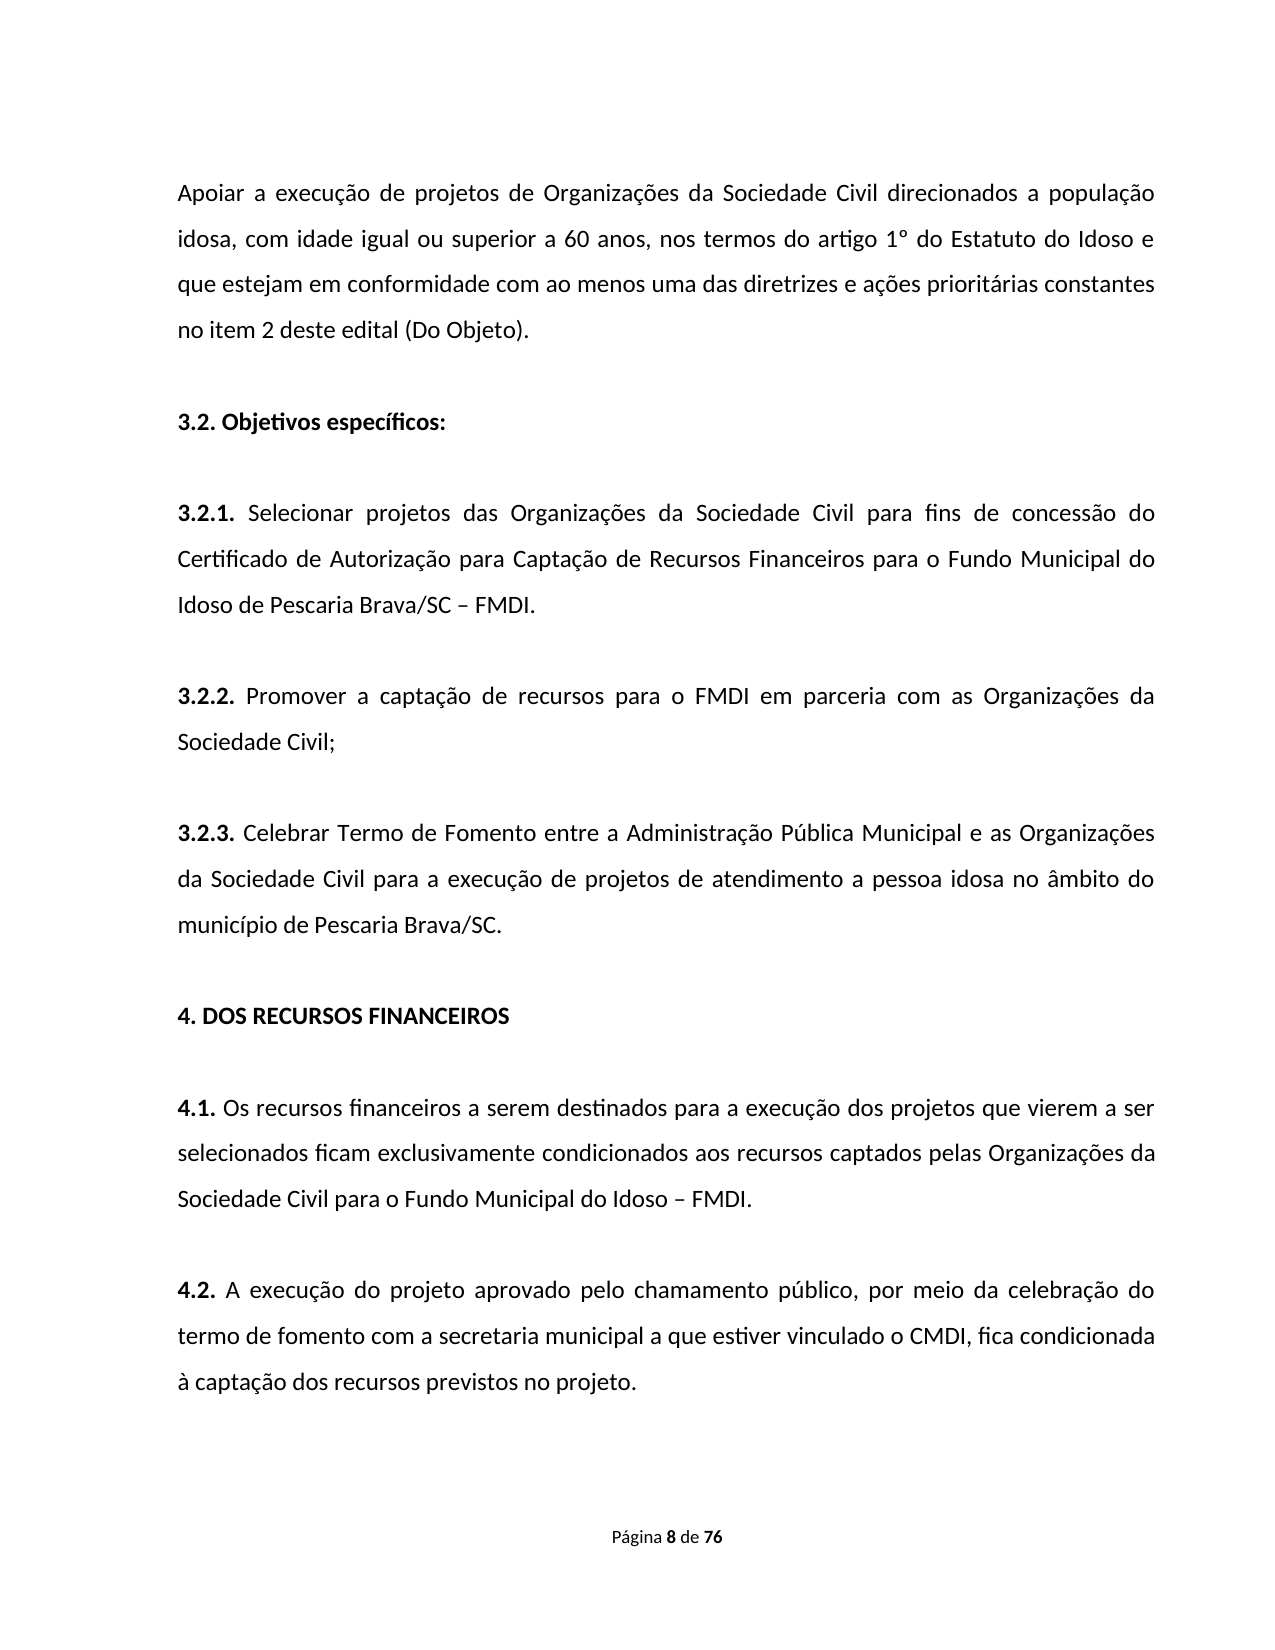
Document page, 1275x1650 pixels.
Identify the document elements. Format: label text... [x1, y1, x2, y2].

text 4.1. Os recursos financeiros a serem destinados para a execução dos projetos que vierem a ser selecionados ficam exclusivamente condicionados aos recursos captados pelas Organizações da Sociedade Civil para o Fundo Municipal do Idoso – FMDI. [177, 1092, 1157, 1214]
text 3.2.3. Celebrar Termo de Fomento entre a Administração Pública Municipal e as Organizações da Sociedade Civil para a execução de projetos de atendimento a pessoa idosa no âmbito do município de Pescaria Brava/SC. [177, 817, 1157, 939]
text Apoiar a execução de projetos de Organizações da Sociedade Civil direcionados a população idosa, com idade igual ou superior a 60 anos, nos termos do artigo 1º do Estatuto do Idoso e que estejam em conformidade com ao menos uma das diretrizes e ações prioritárias constantes no item 2 deste edital (Do Objeto). [177, 177, 1157, 345]
text 3.2.2. Promover a captação de recursos para o FMDI em parceria com as Organizações da Sociedade Civil; [177, 680, 1157, 756]
text 4.2. A execução do projeto aprovado pelo chamamento público, por meio da celebração do termo de fomento com a secretaria municipal a que estiver vinculado o CMDI, fica condicionada à captação dos recursos previstos no projeto. [177, 1275, 1157, 1397]
text 3.2.1. Selecionar projetos das Organizações da Sociedade Civil para fins de concessão do Certificado de Autorização para Captação de Recursos Financeiros para o Fundo Municipal do Idoso de Pescaria Brava/SC – FMDI. [177, 497, 1157, 619]
text 4. DOS RECURSOS FINANCEIROS [177, 1000, 1157, 1031]
text 3.2. Objetivos específicos: [177, 406, 1157, 436]
